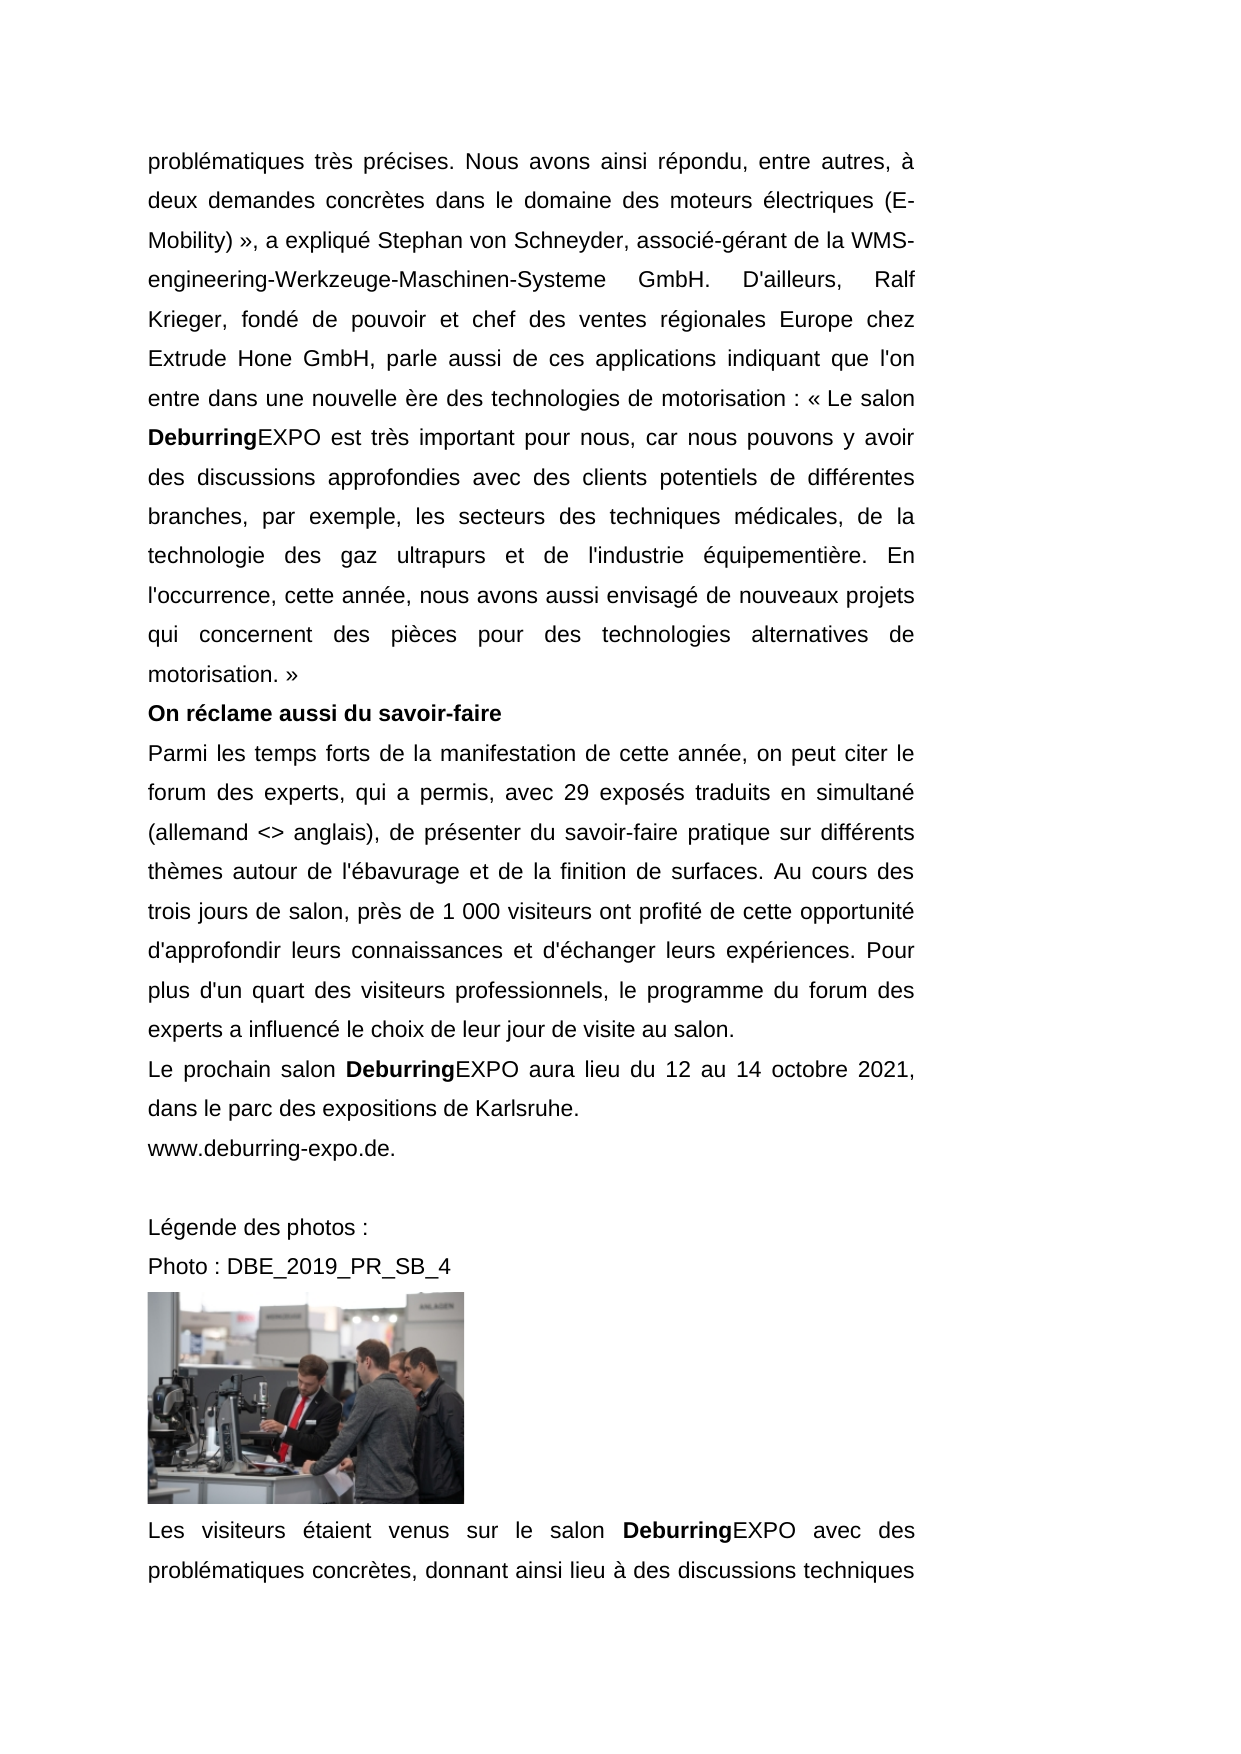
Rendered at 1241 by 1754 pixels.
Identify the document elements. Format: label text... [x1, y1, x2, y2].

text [148, 148, 915, 687]
text www.deburring-expo.de. [148, 1135, 915, 1161]
text Le prochain salon DeburringEXPO aura lieu du 12 au 14 octobre 2021, dans le parc des expositions de Karlsruhe. [148, 1056, 915, 1122]
text Légende des photos : [148, 1214, 915, 1240]
text On réclame aussi du savoir-faire [148, 700, 915, 727]
text Photo : DBE_2019_PR_SB_4 [148, 1253, 915, 1279]
text Parmi les temps forts de la manifestation de cette année, on peut citer le forum des experts, qui a permis, avec 29 exposés traduits en simultané (allemand <> anglais), de présenter du savoir-faire pratique sur différents thèmes autour de l'ébavurage et de la finition de surfaces. Au cours des trois jours de salon, près de 1 000 visiteurs ont profité de cette opportunité d'approfondir leurs connaissances et d'échanger leurs expériences. Pour plus d'un quart des visiteurs professionnels, le programme du forum des experts a influencé le choix de leur jour de visite au salon. [148, 740, 915, 1043]
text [148, 1517, 915, 1583]
picture [147, 1292, 465, 1504]
